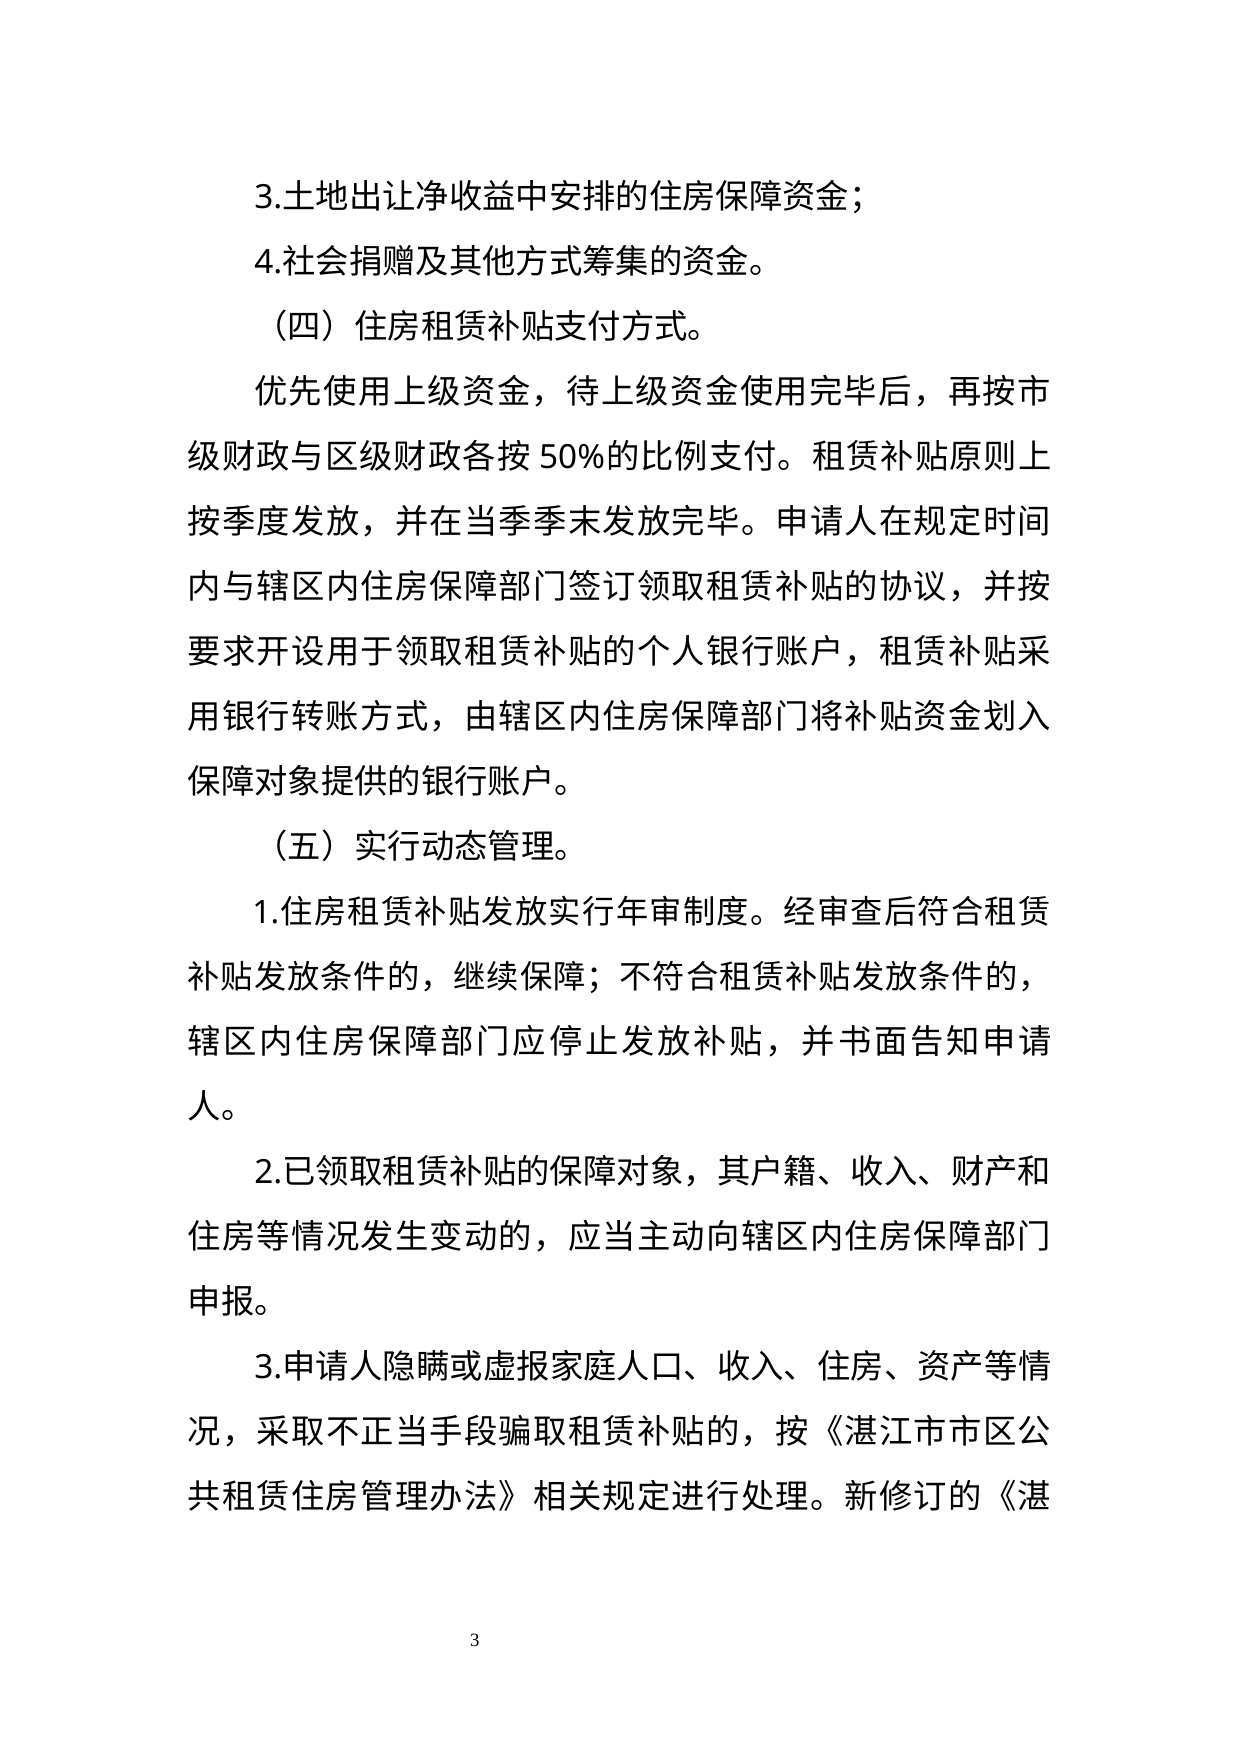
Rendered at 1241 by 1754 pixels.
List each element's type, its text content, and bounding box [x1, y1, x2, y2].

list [187, 1332, 1053, 1527]
list 2.已领取租赁补贴的保障对象，其户籍、收入、财产和住房等情况发生变动的，应当主动向辖区内住房保障部门申报。 [187, 1137, 1053, 1332]
list （四）住房租赁补贴支付方式。 [187, 292, 1053, 357]
list （五）实行动态管理。 [187, 812, 1053, 877]
list 3.土地出让净收益中安排的住房保障资金； [187, 162, 1053, 227]
list 1.住房租赁补贴发放实行年审制度。经审查后符合租赁补贴发放条件的，继续保障；不符合租赁补贴发放条件的，辖区内住房保障部门应停止发放补贴，并书面告知申请人。 [187, 877, 1053, 1137]
list 4.社会捐赠及其他方式筹集的资金。 [187, 227, 1053, 292]
list 优先使用上级资金，待上级资金使用完毕后，再按市级财政与区级财政各按50%的比例支付。租赁补贴原则上按季度发放，并在当季季末发放完毕。申请人在规定时间内与辖区内住房保障部门签订领取租赁补贴的协议，并按要求开设用于领取租赁补贴的个人银行账户，租赁补贴采用银行转账方式，由辖区内住房保障部门将补贴资金划入保障对象提供的银行账户。 [187, 357, 1053, 812]
